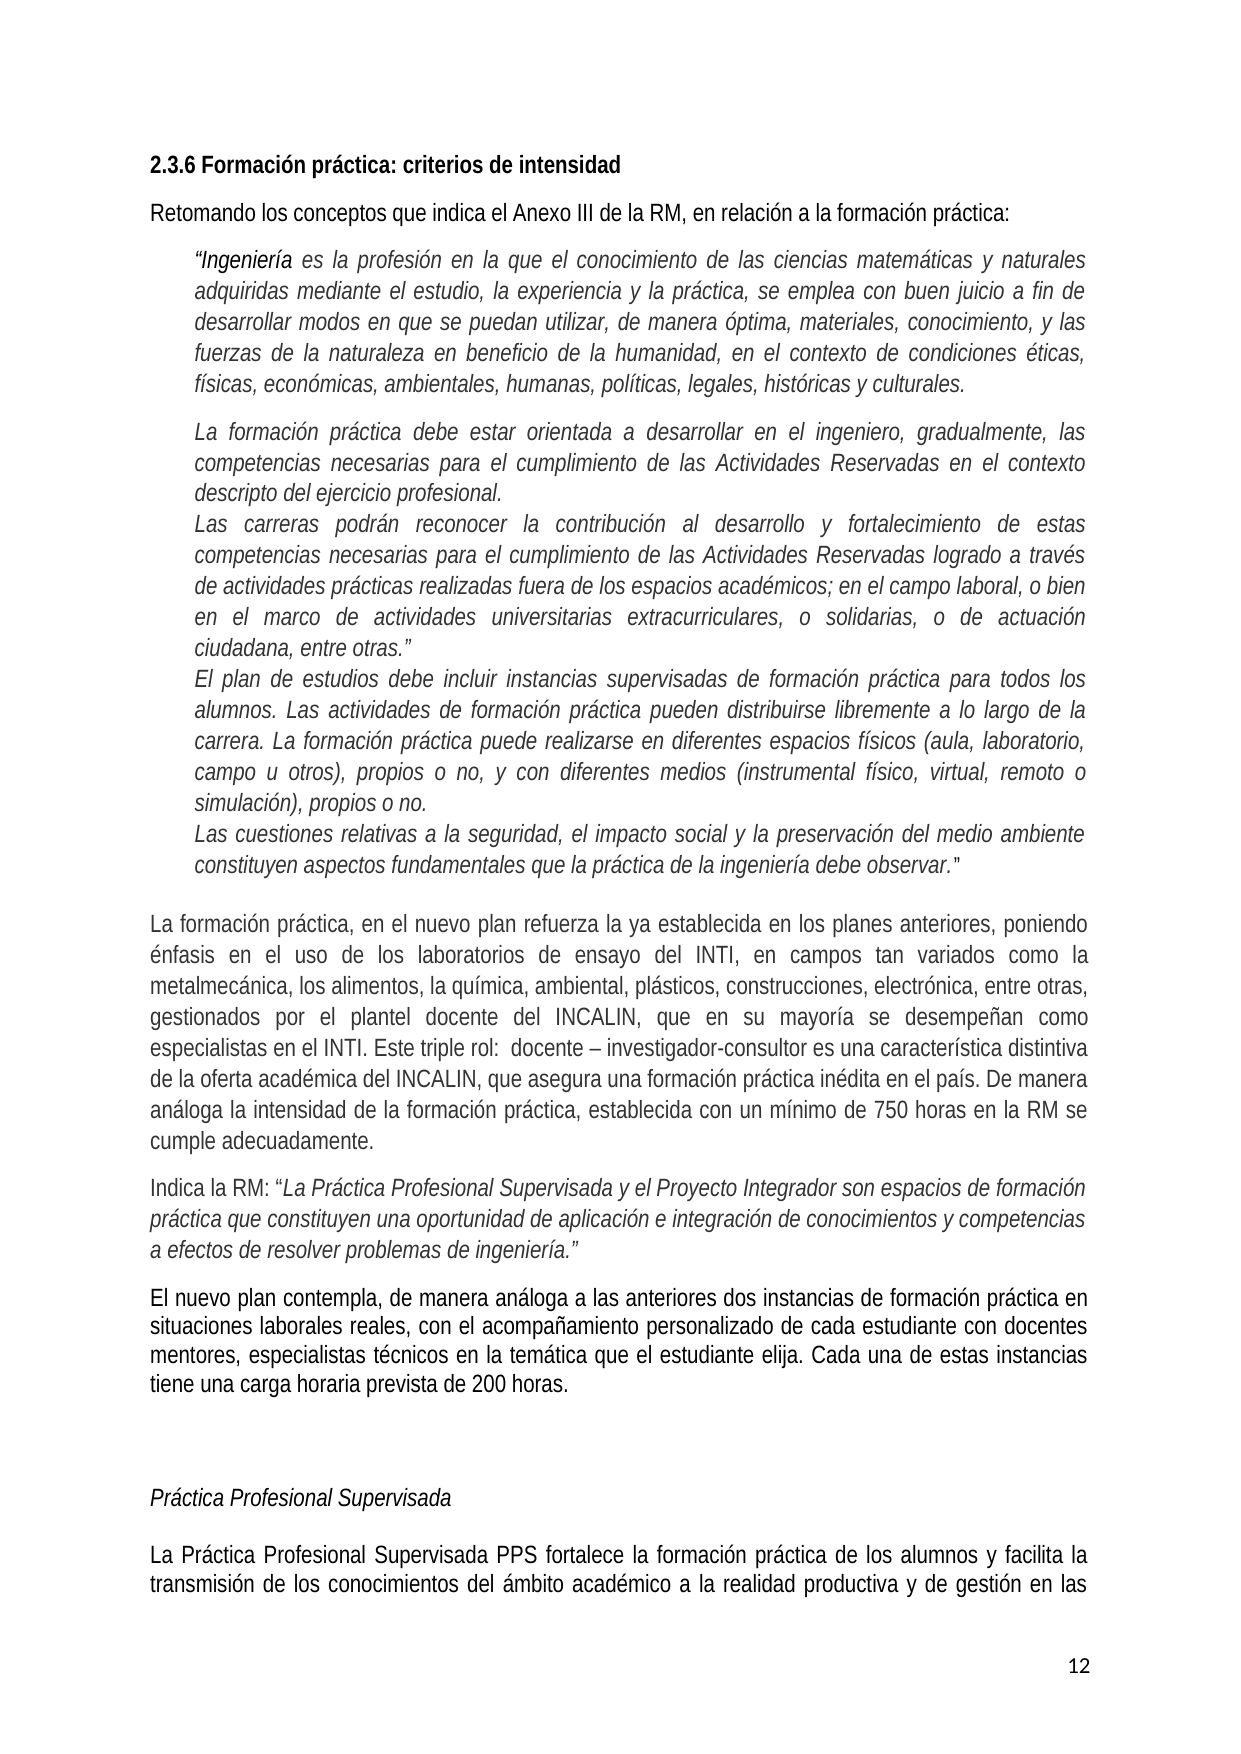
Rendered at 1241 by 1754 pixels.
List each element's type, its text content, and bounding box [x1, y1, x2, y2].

text La formación práctica debe estar orientada a desarrollar en el ingeniero, gradualmente, las competencias necesarias para el cumplimiento de las Actividades Reservadas en el contexto descripto del ejercicio profesional. [194, 417, 1090, 507]
text “Ingeniería es la profesión en la que el conocimiento de las ciencias matemáticas y naturales adquiridas mediante el estudio, la experiencia y la práctica, se emplea con buen juicio a fin de desarrollar modos en que se puedan utilizar, de manera óptima, materiales, conocimiento, y las fuerzas de la naturaleza en beneficio de la humanidad, en el contexto de condiciones éticas, físicas, económicas, ambientales, humanas, políticas, legales, históricas y culturales. [194, 245, 1090, 398]
text 2.3.6 Formación práctica: criterios de intensidad [150, 150, 1090, 179]
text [150, 1541, 1090, 1598]
text Retomando los conceptos que indica el Anexo III de la RM, en relación a la formación práctica: [150, 198, 1090, 226]
text Indica la RM: “La Práctica Profesional Supervisada y el Proyecto Integrador son espacios de formación práctica que constituyen una oportunidad de aplicación e integración de conocimientos y competencias a efectos de resolver problemas de ingeniería.” [150, 1173, 1090, 1264]
text El nuevo plan contempla, de manera análoga a las anteriores dos instancias de formación práctica en situaciones laborales reales, con el acompañamiento personalizado de cada estudiante con docentes mentores, especialistas técnicos en la temática que el estudiante elija. Cada una de estas instancias tiene una carga horaria prevista de 200 horas. [150, 1283, 1090, 1397]
text El plan de estudios debe incluir instancias supervisadas de formación práctica para todos los alumnos. Las actividades de formación práctica pueden distribuirse libremente a lo largo de la carrera. La formación práctica puede realizarse en diferentes espacios físicos (aula, laboratorio, campo u otros), propios o no, y con diferentes medios (instrumental físico, virtual, remoto o simulación), propios o no. [194, 664, 1090, 816]
text Práctica Profesional Supervisada [150, 1483, 1090, 1512]
text Las cuestiones relativas a la seguridad, el impacto social y la preservación del medio ambiente constituyen aspectos fundamentales que la práctica de la ingeniería debe observar.” [194, 819, 1090, 878]
text La formación práctica, en el nuevo plan refuerza la ya establecida en los planes anteriores, poniendo énfasis en el uso de los laboratorios de ensayo del INTI, en campos tan variados como la metalmecánica, los alimentos, la química, ambiental, plásticos, construcciones, electrónica, entre otras, gestionados por el plantel docente del INCALIN, que en su mayoría se desempeñan como especialistas en el INTI. Este triple rol: docente – investigador-consultor es una característica distintiva de la oferta académica del INCALIN, que asegura una formación práctica inédita en el país. De manera análoga la intensidad de la formación práctica, establecida con un mínimo de 750 horas en la RM se cumple adecuadamente. [150, 909, 1090, 1154]
text Las carreras podrán reconocer la contribución al desarrollo y fortalecimiento de estas competencias necesarias para el cumplimiento de las Actividades Reservadas logrado a través de actividades prácticas realizadas fuera de los espacios académicos; en el campo laboral, o bien en el marco de actividades universitarias extracurriculares, o solidarias, o de actuación ciudadana, entre otras.” [194, 509, 1090, 662]
